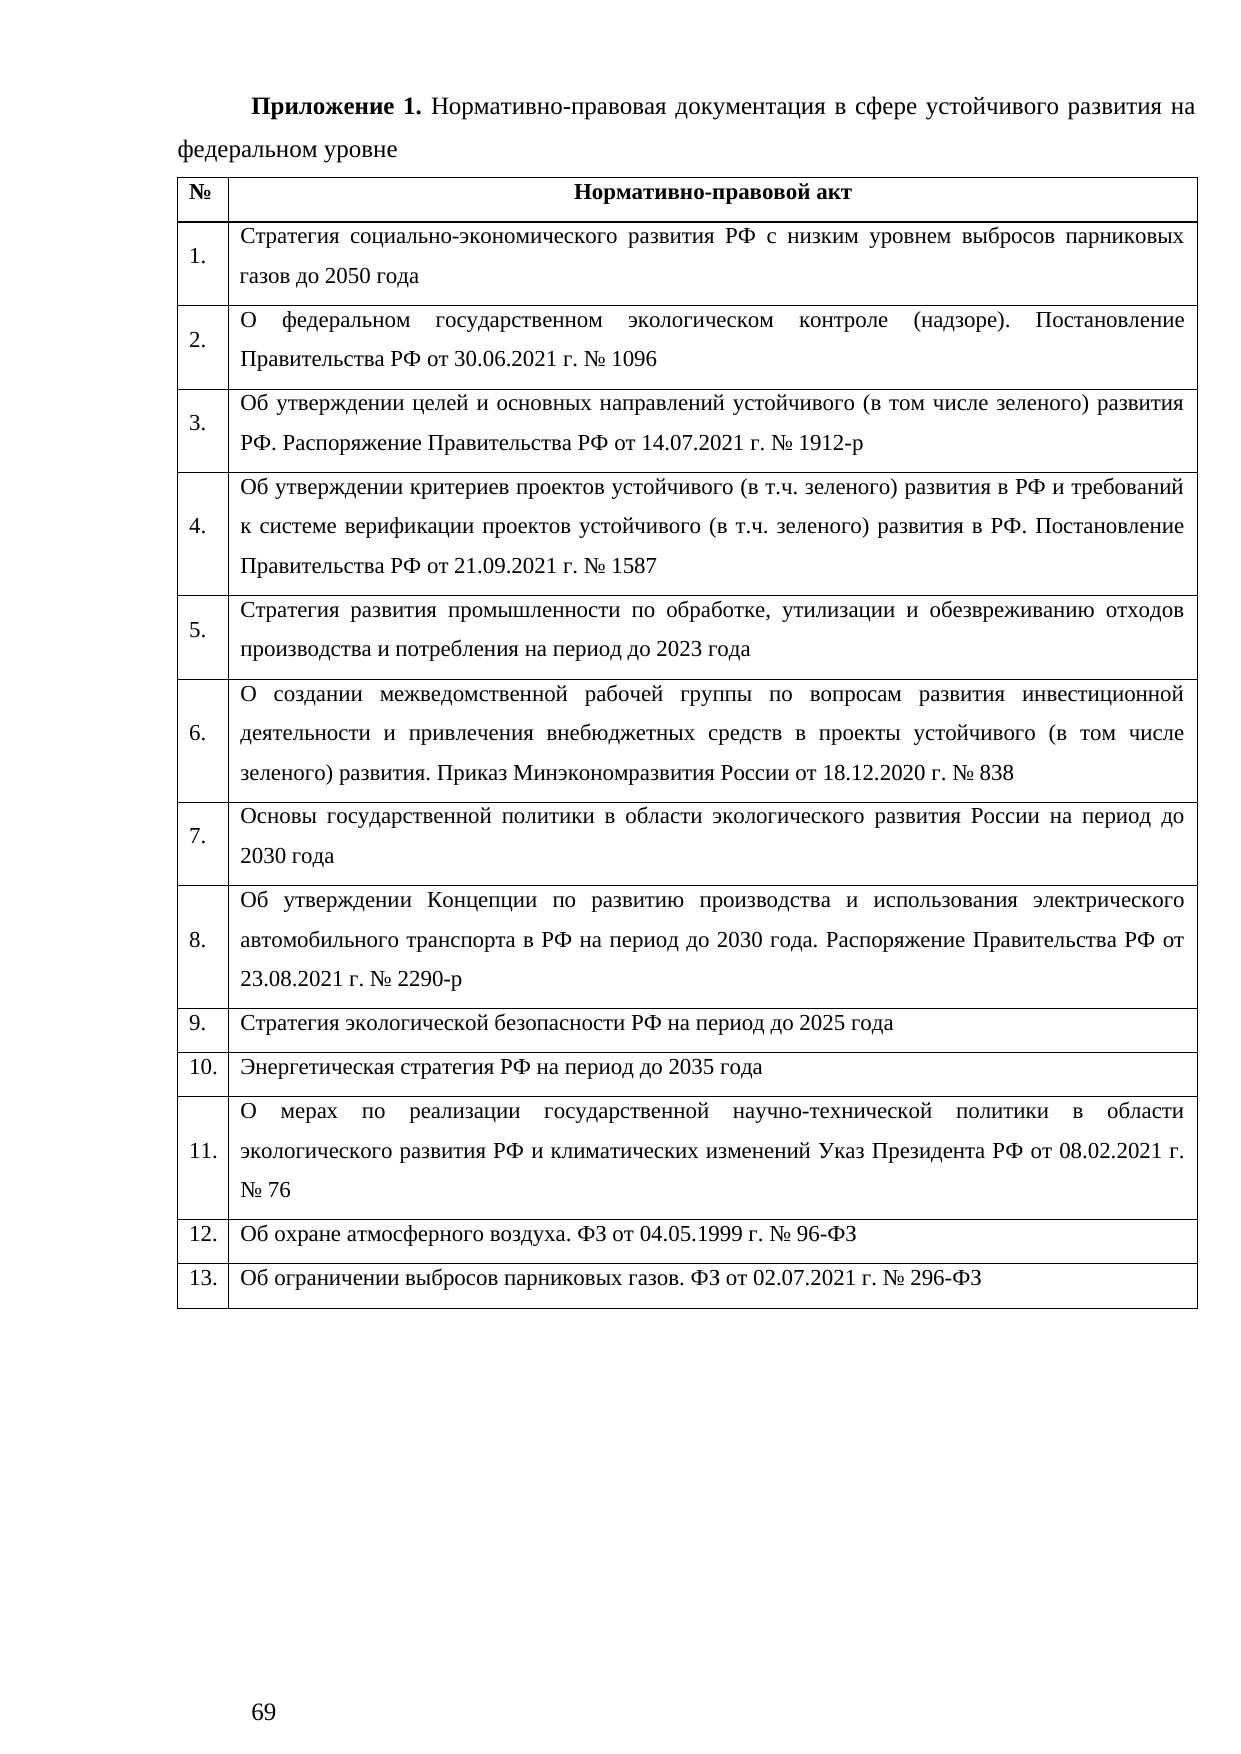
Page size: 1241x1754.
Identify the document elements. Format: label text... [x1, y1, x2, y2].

table_cell 1. [178, 223, 228, 305]
table_cell 3. [178, 390, 228, 472]
table_cell 11. [178, 1097, 228, 1219]
table_header Нормативно-правовой акт [229, 178, 1197, 221]
table_cell 7. [178, 803, 228, 885]
table_cell 12. [178, 1220, 228, 1263]
table_cell Энергетическая стратегия РФ на период до 2035 года [229, 1053, 1197, 1096]
table_cell 6. [178, 680, 228, 802]
table_cell Стратегия социально-экономического развития РФ с низким уровнем выбросов парниковых газов до 2050 года [229, 223, 1197, 305]
table_cell 13. [178, 1264, 228, 1307]
table_cell 2. [178, 306, 228, 388]
table_cell О федеральном государственном экологическом контроле (надзоре). Постановление Правительства РФ от 30.06.2021 г. № 1096 [229, 306, 1197, 388]
table_cell 4. [178, 473, 228, 595]
table_cell Об охране атмосферного воздуха. ФЗ от 04.05.1999 г. № 96-ФЗ [229, 1220, 1197, 1263]
table_cell 10. [178, 1053, 228, 1096]
table_cell Стратегия экологической безопасности РФ на период до 2025 года [229, 1009, 1197, 1052]
table_cell О создании межведомственной рабочей группы по вопросам развития инвестиционной деятельности и привлечения внебюджетных средств в проекты устойчивого (в том числе зеленого) развития. Приказ Минэкономразвития России от 18.12.2020 г. № 838 [229, 680, 1197, 802]
table_cell Об ограничении выбросов парниковых газов. ФЗ от 02.07.2021 г. № 296-ФЗ [229, 1264, 1197, 1307]
table_cell 9. [178, 1009, 228, 1052]
table_cell Стратегия развития промышленности по обработке, утилизации и обезвреживанию отходов производства и потребления на период до 2023 года [229, 596, 1197, 678]
table_cell 5. [178, 596, 228, 678]
table_cell О мерах по реализации государственной научно-технической политики в области экологического развития РФ и климатических изменений Указ Президента РФ от 08.02.2021 г. № 76 [229, 1097, 1197, 1219]
table_cell Об утверждении Концепции по развитию производства и использования электрического автомобильного транспорта в РФ на период до 2030 года. Распоряжение Правительства РФ от 23.08.2021 г. № 2290-р [229, 886, 1197, 1008]
table_cell Основы государственной политики в области экологического развития России на период до 2030 года [229, 803, 1197, 885]
text Приложение 1. Нормативно-правовая документация в сфере устойчивого развития на федеральном уровне [177, 91, 1196, 163]
table_cell Об утверждении целей и основных направлений устойчивого (в том числе зеленого) развития РФ. Распоряжение Правительства РФ от 14.07.2021 г. № 1912-р [229, 390, 1197, 472]
table_header № [178, 178, 228, 221]
table_cell 8. [178, 886, 228, 1008]
table_cell Об утверждении критериев проектов устойчивого (в т.ч. зеленого) развития в РФ и требований к системе верификации проектов устойчивого (в т.ч. зеленого) развития в РФ. Постановление Правительства РФ от 21.09.2021 г. № 1587 [229, 473, 1197, 595]
